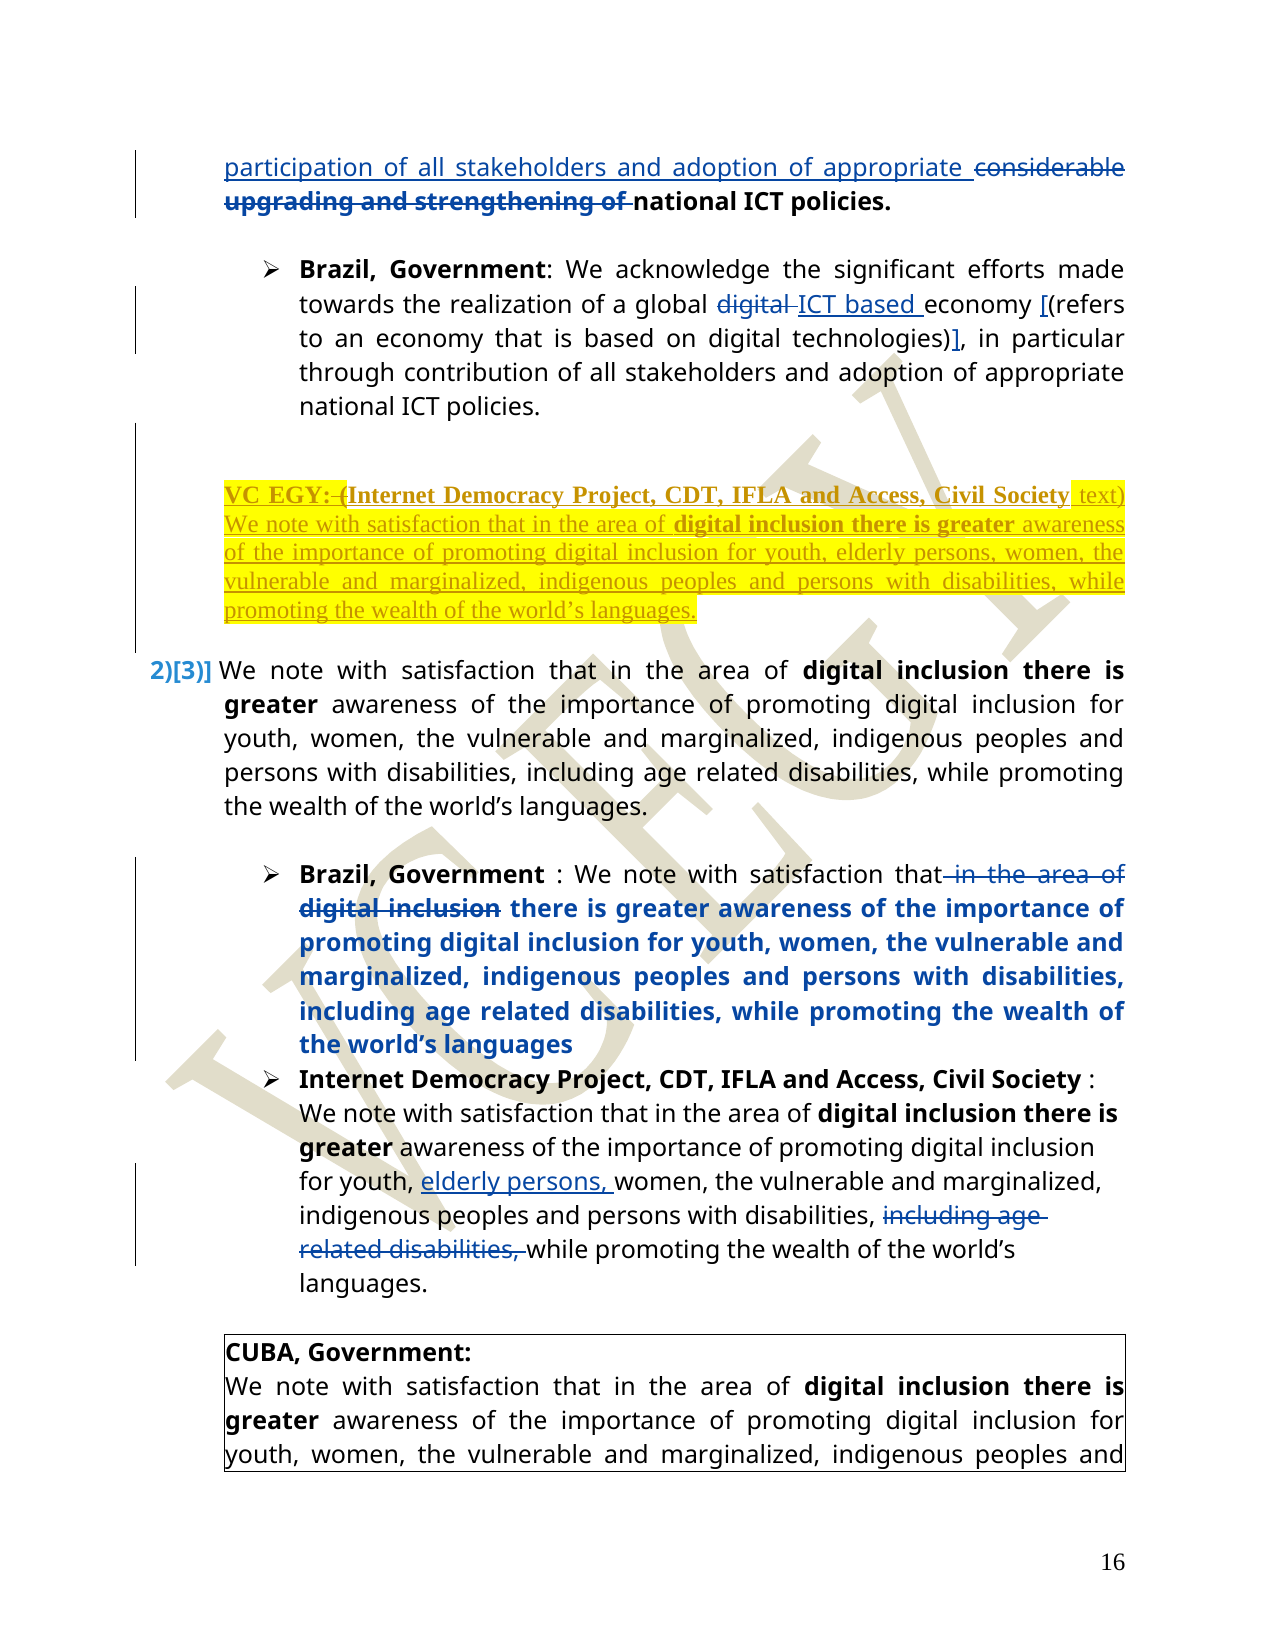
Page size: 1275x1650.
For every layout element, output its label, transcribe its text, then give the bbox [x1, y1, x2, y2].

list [150, 150, 1125, 218]
text CUBA, Government: [225, 1335, 1125, 1368]
list Brazil, Government: We acknowledge the significant efforts made towards the realization of a global economy (refers to an economy that is based on digital technologies), in particular through contribution of all stakeholders and adoption of appropriate national ICT policies. [261, 252, 1125, 422]
list We note with satisfaction that in the area of digital inclusion there is greater awareness of the importance of promoting digital inclusion for youth, women, the vulnerable and marginalized, indigenous peoples and persons with disabilities, including age related disabilities, while promoting the wealth of the world’s languages. [150, 652, 1125, 823]
list Brazil, Government : We note with satisfaction that there is greater awareness of the importance of promoting digital inclusion for youth, women, the vulnerable and marginalized, indigenous peoples and persons with disabilities, including age related disabilities, while promoting the wealth of the world’s languages [261, 857, 1125, 1061]
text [225, 1368, 1125, 1471]
list Internet Democracy Project, CDT, IFLA and Access, Civil Society : We note with satisfaction that in the area of digital inclusion there is greater awareness of the importance of promoting digital inclusion for youth, women, the vulnerable and marginalized, indigenous peoples and persons with disabilities, while promoting the wealth of the world’s languages. [261, 1061, 1125, 1300]
